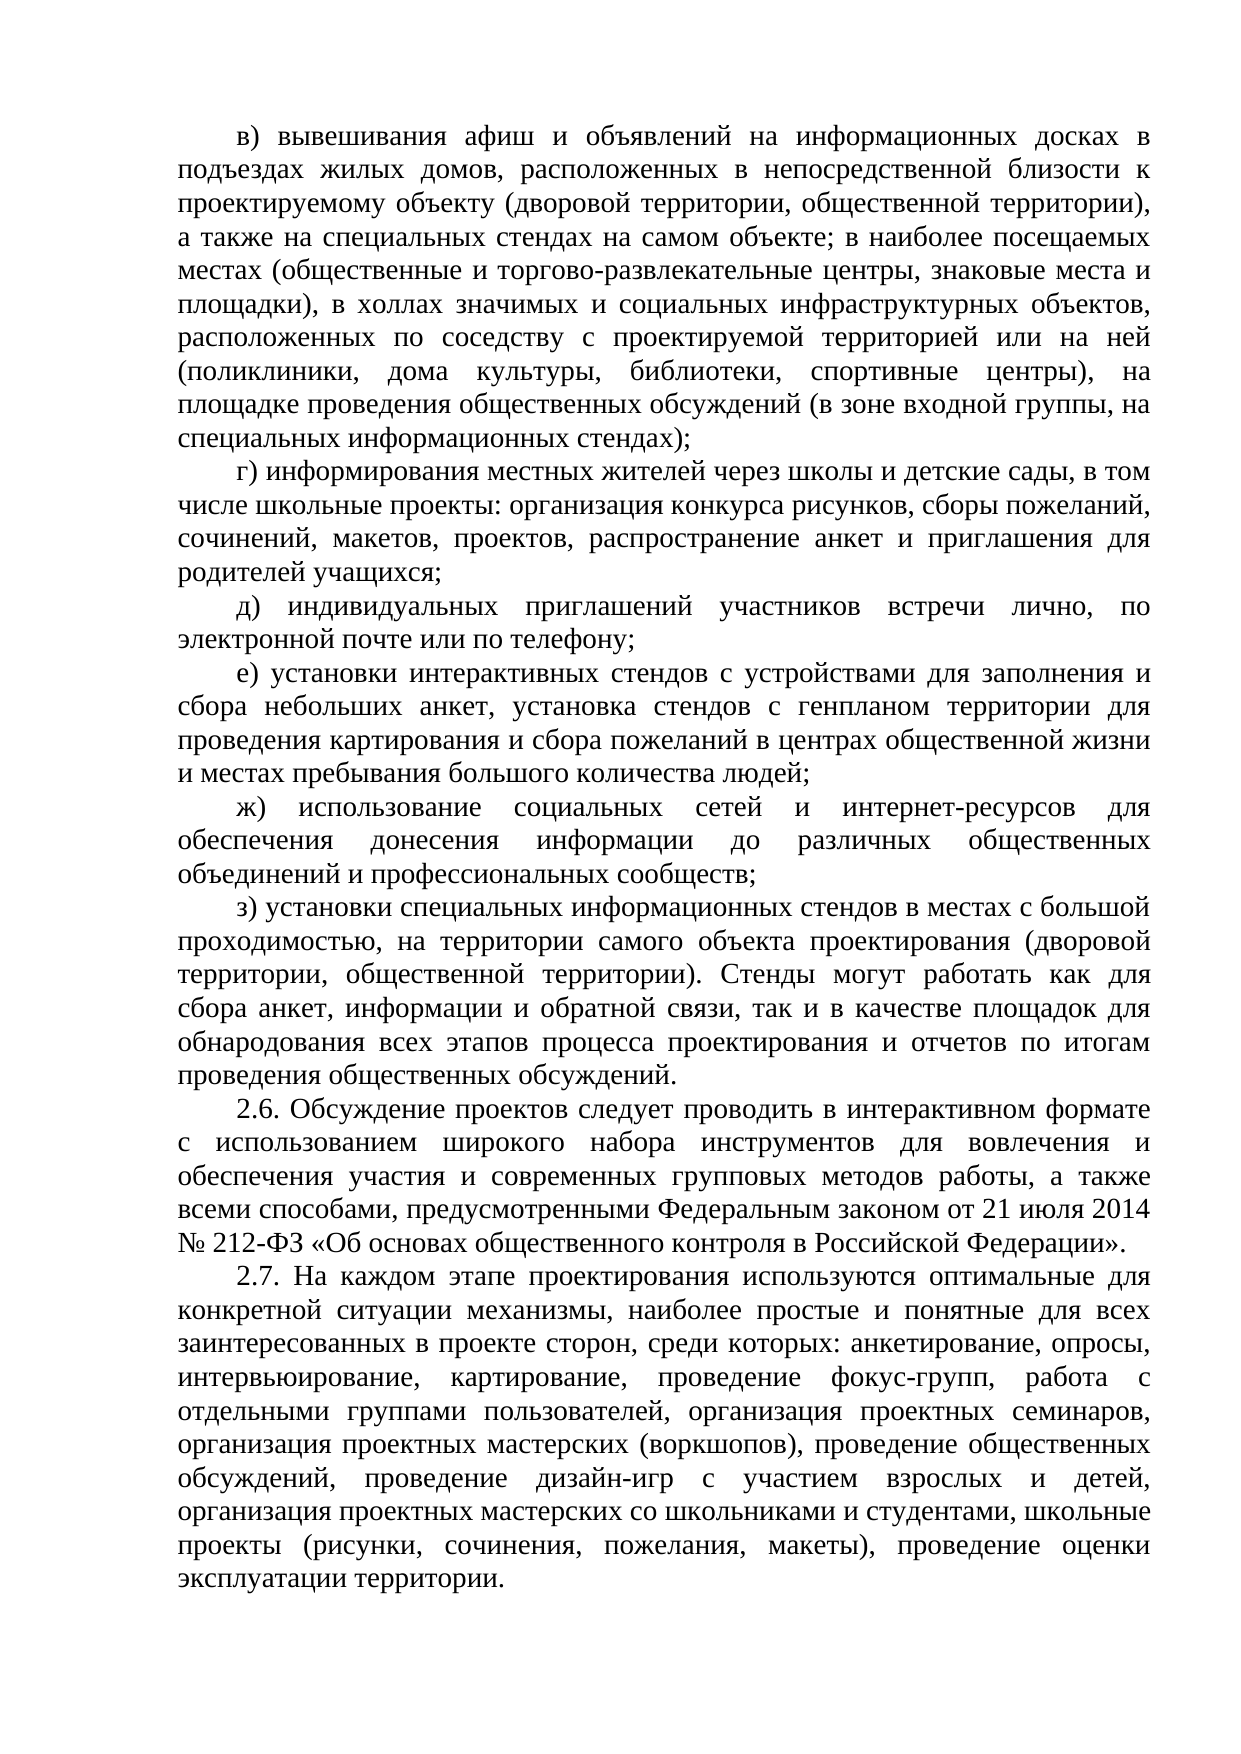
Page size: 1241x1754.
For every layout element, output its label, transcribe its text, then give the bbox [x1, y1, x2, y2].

text е) установки интерактивных стендов с устройствами для заполнения и сбора небольших анкет, установка стендов с генпланом территории для проведения картирования и сбора пожеланий в центрах общественной жизни и местах пребывания большого количества людей; [177, 655, 1152, 789]
text д) индивидуальных приглашений участников встречи лично, по электронной почте или по телефону; [177, 588, 1152, 655]
text в) вывешивания афиш и объявлений на информационных досках в подъездах жилых домов, расположенных в непосредственной близости к проектируемому объекту (дворовой территории, общественной территории), а также на специальных стендах на самом объекте; в наиболее посещаемых местах (общественные и торгово-развлекательные центры, знаковые места и площадки), в холлах значимых и социальных инфраструктурных объектов, расположенных по соседству с проектируемой территорией или на ней (поликлиники, дома культуры, библиотеки, спортивные центры), на площадке проведения общественных обсуждений (в зоне входной группы, на специальных информационных стендах); [177, 118, 1152, 453]
text ж) использование социальных сетей и интернет-ресурсов для обеспечения донесения информации до различных общественных объединений и профессиональных сообществ; [177, 789, 1152, 889]
text г) информирования местных жителей через школы и детские сады, в том числе школьные проекты: организация конкурса рисунков, сборы пожеланий, сочинений, макетов, проектов, распространение анкет и приглашения для родителей учащихся; [177, 453, 1152, 588]
text з) установки специальных информационных стендов в местах с большой проходимостью, на территории самого объекта проектирования (дворовой территории, общественной территории). Стенды могут работать как для сбора анкет, информации и обратной связи, так и в качестве площадок для обнародования всех этапов процесса проектирования и отчетов по итогам проведения общественных обсуждений. [177, 889, 1152, 1091]
text 2.6. Обсуждение проектов следует проводить в интерактивном формате с использованием широкого набора инструментов для вовлечения и обеспечения участия и современных групповых методов работы, а также всеми способами, предусмотренными Федеральным законом от 21 июля 2014 № 212-ФЗ «Об основах общественного контроля в Российской Федерации». [177, 1091, 1152, 1258]
text 2.7. На каждом этапе проектирования используются оптимальные для конкретной ситуации механизмы, наиболее простые и понятные для всех заинтересованных в проекте сторон, среди которых: анкетирование, опросы, интервьюирование, картирование, проведение фокус-групп, работа с отдельными группами пользователей, организация проектных семинаров, организация проектных мастерских (воркшопов), проведение общественных обсуждений, проведение дизайн-игр с участием взрослых и детей, организация проектных мастерских со школьниками и студентами, школьные проекты (рисунки, сочинения, пожелания, макеты), проведение оценки эксплуатации территории. [177, 1258, 1152, 1594]
